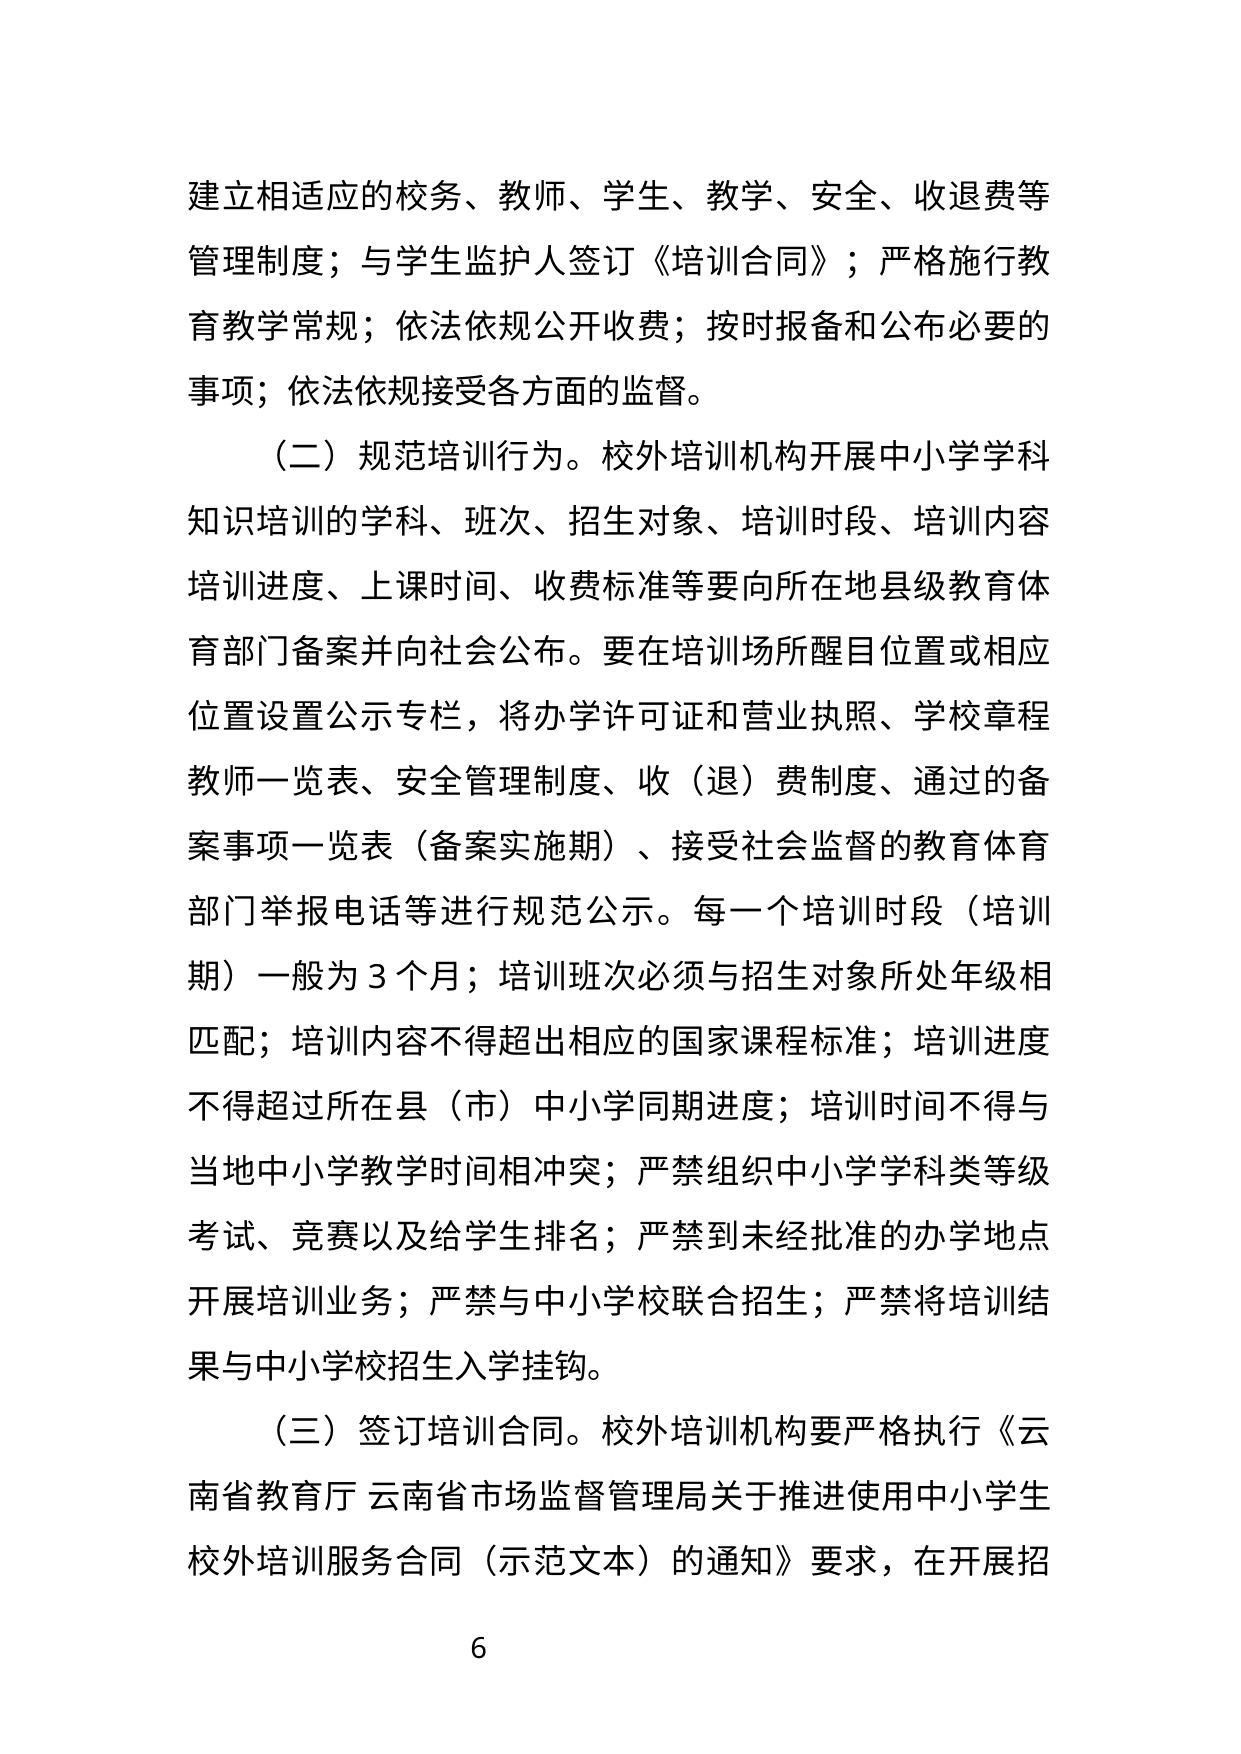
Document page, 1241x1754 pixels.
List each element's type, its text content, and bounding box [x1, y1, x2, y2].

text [187, 1397, 1053, 1592]
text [187, 162, 1053, 422]
text （二）规范培训行为。校外培训机构开展中小学学科知识培训的学科、班次、招生对象、培训时段、培训内容、培训进度、上课时间、收费标准等要向所在地县级教育体育部门备案并向社会公布。要在培训场所醒目位置或相应位置设置公示专栏，将办学许可证和营业执照、学校章程、教师一览表、安全管理制度、收（退）费制度、通过的备案事项一览表（备案实施期）、接受社会监督的教育体育部门举报电话等进行规范公示。每一个培训时段（培训期）一般为3个月；培训班次必须与招生对象所处年级相匹配；培训内容不得超出相应的国家课程标准；培训进度不得超过所在县（市）中小学同期进度；培训时间不得与当地中小学教学时间相冲突；严禁组织中小学学科类等级考试、竞赛以及给学生排名；严禁到未经批准的办学地点开展培训业务；严禁与中小学校联合招生；严禁将培训结果与中小学校招生入学挂钩。 [187, 422, 1053, 1397]
